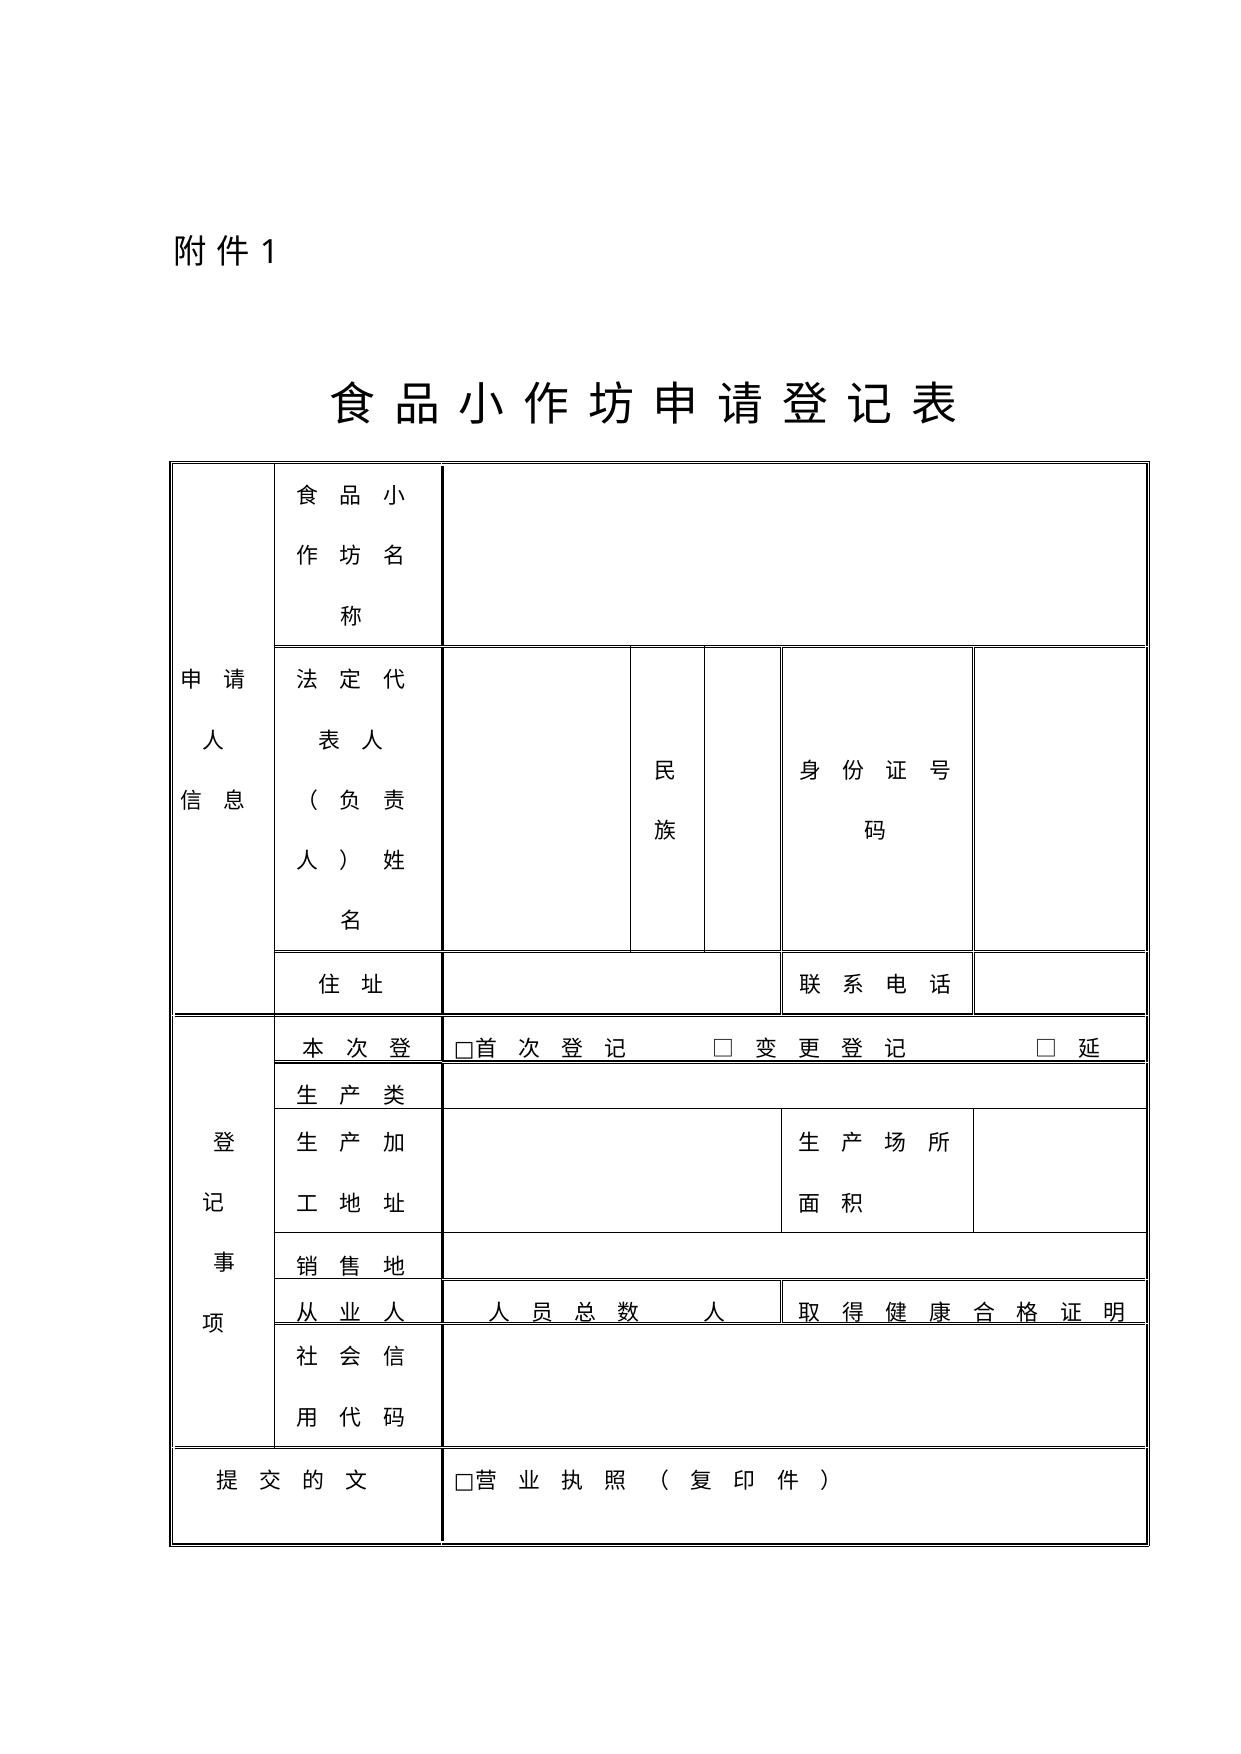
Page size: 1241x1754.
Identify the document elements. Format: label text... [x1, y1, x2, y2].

table_header 申请人 信息 [173, 464, 274, 1013]
text 食品小作坊申请登记表 [173, 340, 1132, 461]
table_cell [442, 1322, 1148, 1446]
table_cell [442, 1446, 1148, 1543]
table_cell [444, 953, 780, 1013]
table_cell 生产类别及品种 [275, 1064, 441, 1108]
table_cell 本次登记属于 [275, 1017, 441, 1060]
table_cell [975, 950, 1147, 1013]
table_cell [444, 1233, 1146, 1278]
table_cell 从业人员 [275, 1279, 441, 1322]
table_cell 提交的文件、证明 [171, 1446, 442, 1543]
table_cell [705, 648, 780, 949]
table_cell 身份证号码 [783, 648, 972, 949]
table_cell 登记 事项 [173, 1013, 274, 1446]
table_cell [974, 645, 1148, 949]
table_cell 生产加工地址 [275, 1109, 441, 1232]
table_cell 取得健康合格证明人数 人 [781, 1278, 1148, 1322]
table_cell 人员总数 人 [444, 1281, 780, 1322]
table_cell [444, 648, 630, 949]
text 附件1 [173, 219, 1079, 280]
table_cell 销售地址 [275, 1233, 441, 1278]
table_header [442, 464, 1146, 645]
table_cell 民族 [631, 648, 704, 949]
table_cell [444, 1060, 1147, 1108]
table_cell 住址 [275, 953, 441, 1013]
table_cell 联系电话 [783, 953, 972, 1013]
table_header 食品小作坊名称 [274, 462, 442, 645]
table_cell 生产场所面积 [782, 1109, 973, 1232]
table_cell [444, 1109, 781, 1232]
table_cell 社会信用代码 [275, 1325, 441, 1446]
table_cell □首次登记 □变更登记 □延续登记 [444, 1013, 1147, 1060]
table_cell [974, 1109, 1146, 1232]
table_cell 法定代表人 （负责人）姓名 [275, 648, 441, 949]
